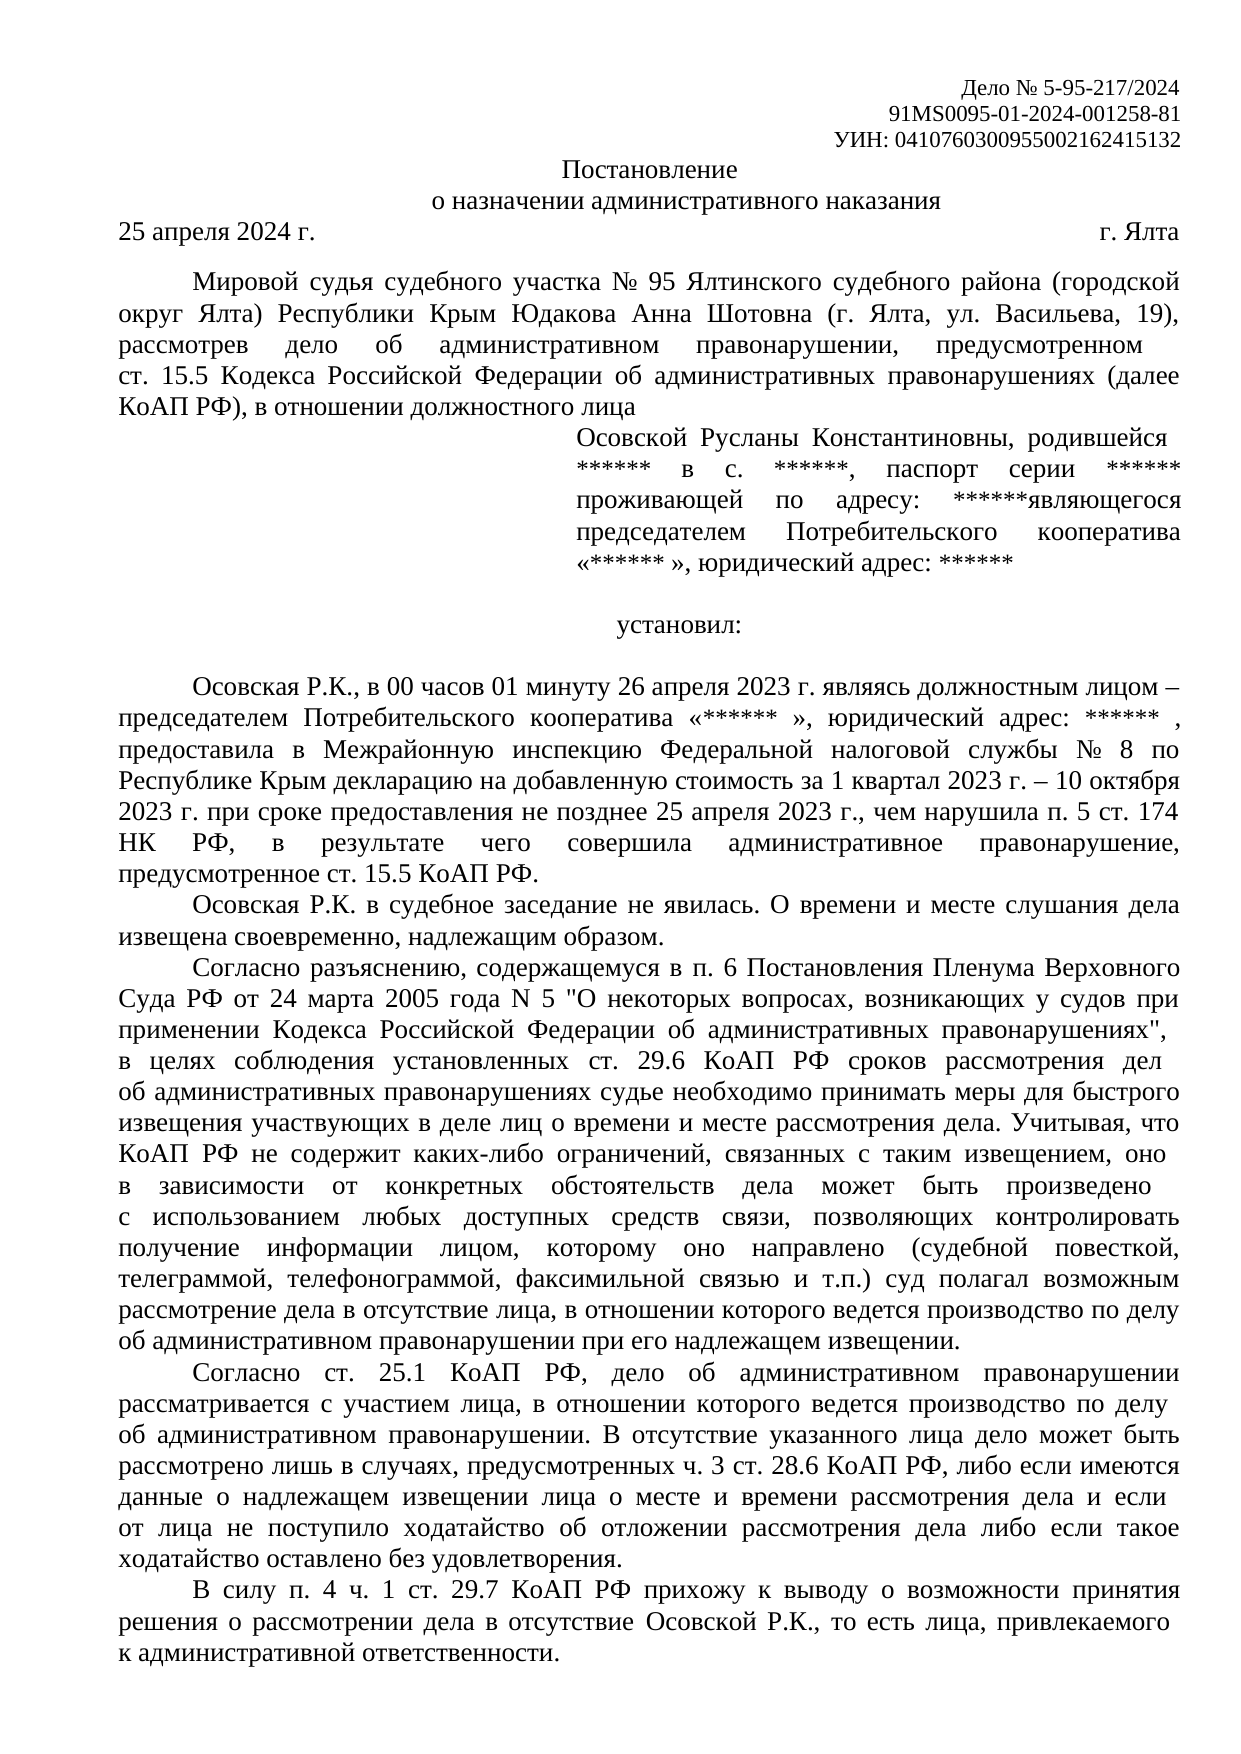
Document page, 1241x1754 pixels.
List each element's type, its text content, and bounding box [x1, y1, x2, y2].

text Осовской Русланы Константиновны, родившейся ****** в с. ******, паспорт серии ****** проживающей по адресу: ******являющегося председателем Потребительского кооператива «****** », юридический адрес: ****** [576, 421, 1181, 577]
text Осовская Р.К. в судебное заседание не явилась. О времени и месте слушания дела извещена своевременно, надлежащим образом. [118, 888, 1181, 951]
text Мировой судья судебного участка № 95 Ялтинского судебного района (городской округ Ялта) Республики Крым Юдакова Анна Шотовна (г. Ялта, ул. Васильева, 19), рассмотрев дело об административном правонарушении, предусмотренном ст. 15.5 Кодекса Российской Федерации об административных правонарушениях (далее КоАП РФ), в отношении должностного лица [118, 266, 1181, 421]
subtitle Дело № 5-95-217/2024 [118, 74, 1181, 100]
text В силу п. 4 ч. 1 ст. 29.7 КоАП РФ прихожу к выводу о возможности принятия решения о рассмотрении дела в отсутствие Осовской Р.К., то есть лица, привлекаемого к административной ответственности. [118, 1574, 1181, 1667]
subtitle Постановление [118, 153, 1181, 184]
text УИН: 0410760300955002162415132 [118, 127, 1181, 153]
text Согласно ст. 25.1 КоАП РФ, дело об административном правонарушении рассматривается с участием лица, в отношении которого ведется производство по делу об административном правонарушении. В отсутствие указанного лица дело может быть рассмотрено лишь в случаях, предусмотренных ч. 3 ст. 28.6 КоАП РФ, либо если имеются данные о надлежащем извещении лица о месте и времени рассмотрения дела и если от лица не поступило ходатайство об отложении рассмотрения дела либо если такое ходатайство оставлено без удовлетворения. [118, 1356, 1181, 1574]
text Согласно разъяснению, содержащемуся в п. 6 Постановления Пленума Верховного Суда РФ от 24 марта 2005 года N 5 "О некоторых вопросах, возникающих у судов при применении Кодекса Российской Федерации об административных правонарушениях", в целях соблюдения установленных ст. 29.6 КоАП РФ сроков рассмотрения дел об административных правонарушениях судье необходимо принимать меры для быстрого извещения участвующих в деле лиц о времени и месте рассмотрения дела. Учитывая, что КоАП РФ не содержит каких-либо ограничений, связанных с таким извещением, оно в зависимости от конкретных обстоятельств дела может быть произведено с использованием любых доступных средств связи, позволяющих контролировать получение информации лицом, которому оно направлено (судебной повесткой, телеграммой, телефонограммой, факсимильной связью и т.п.) суд полагал возможным рассмотрение дела в отсутствие лица, в отношении которого ведется производство по делу об административном правонарушении при его надлежащем извещении. [118, 951, 1181, 1356]
text 91MS0095-01-2024-001258-81 [118, 100, 1181, 127]
text установил: [118, 608, 1181, 639]
text о назначении административного наказания [118, 184, 1181, 215]
text Осовская Р.К., в 00 часов 01 минуту 26 апреля 2023 г. являясь должностным лицом – председателем Потребительского кооператива «****** », юридический адрес: ****** , предоставила в Межрайонную инспекцию Федеральной налоговой службы № 8 по Республике Крым декларацию на добавленную стоимость за 1 квартал 2023 г. – 10 октября 2023 г. при сроке предоставления не позднее 25 апреля 2023 г., чем нарушила п. 5 ст. 174 НК РФ, в результате чего совершила административное правонарушение, предусмотренное ст. 15.5 КоАП РФ. [118, 670, 1181, 888]
text 25 апреля 2024 г. г. Ялта [118, 215, 1181, 246]
